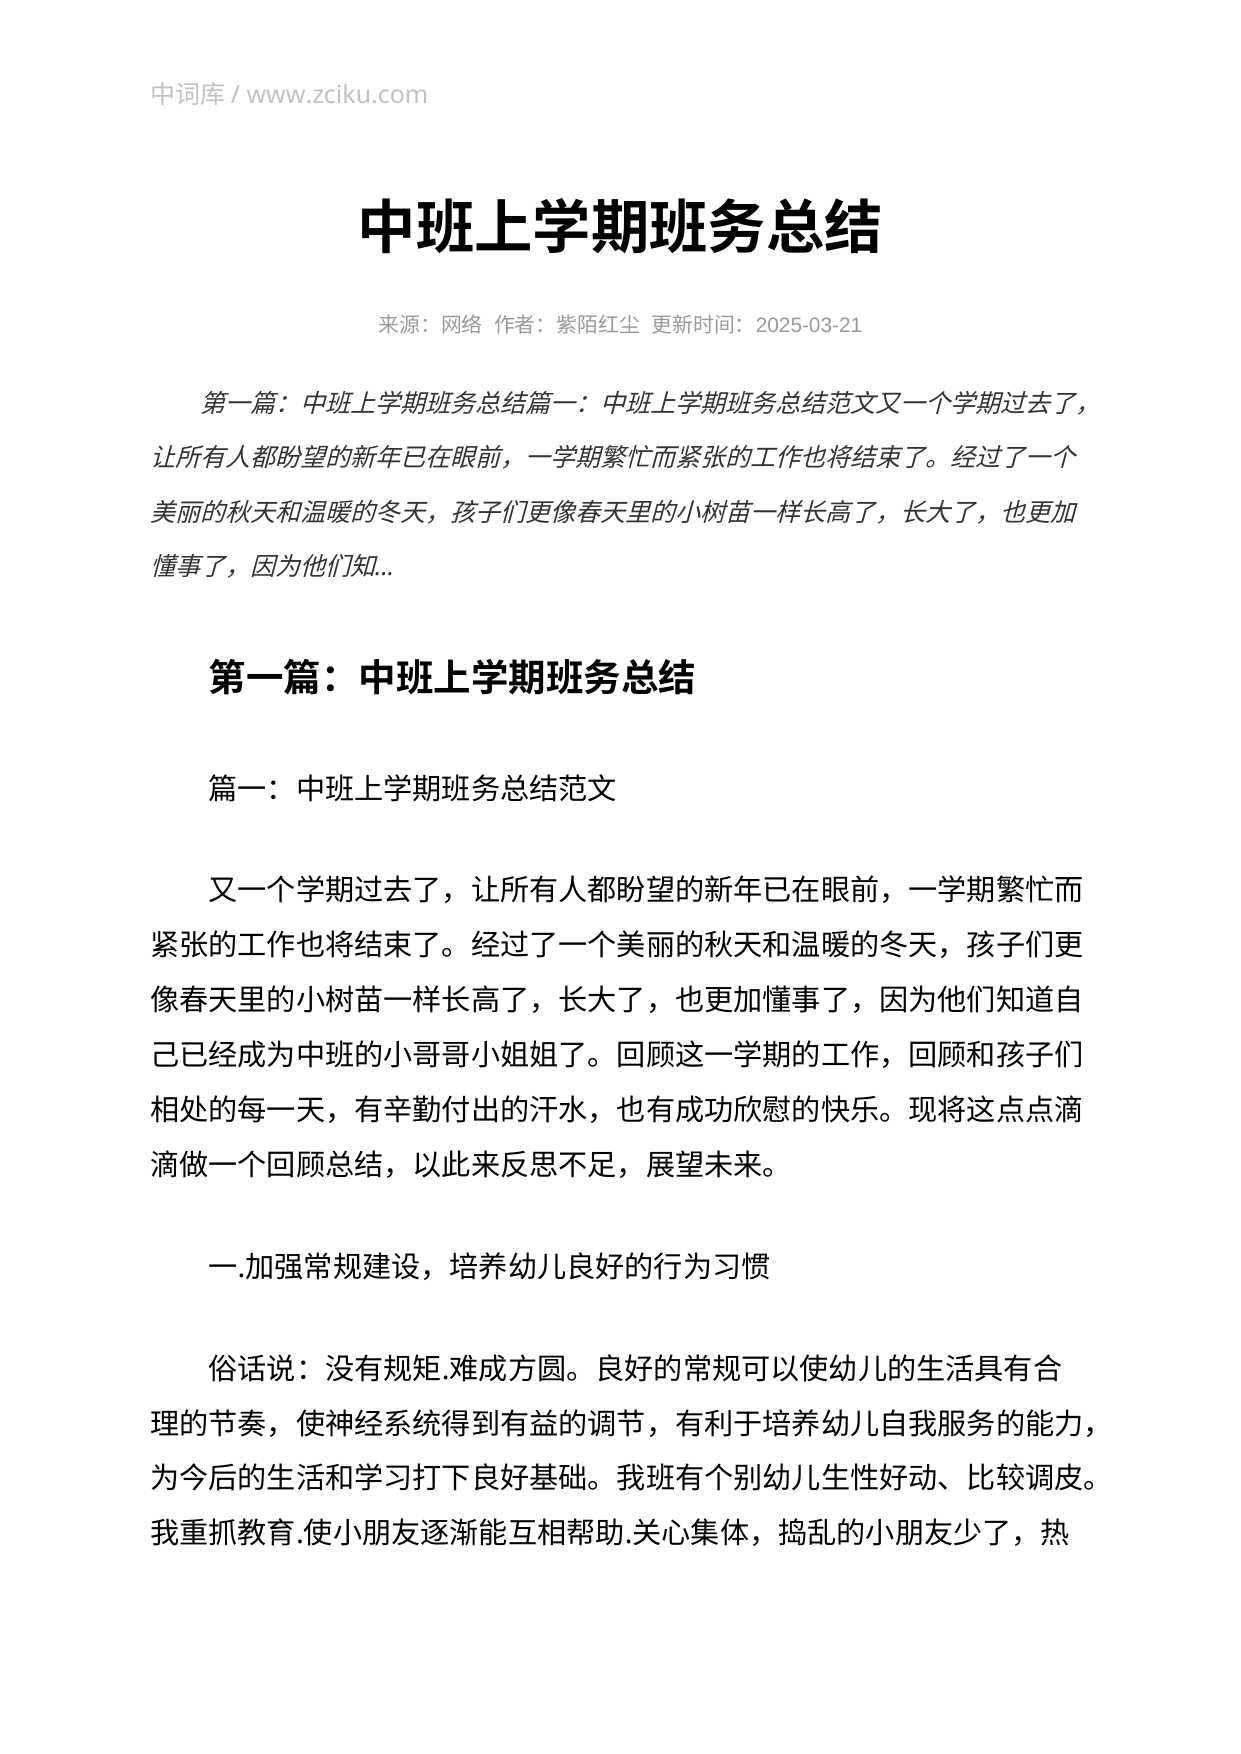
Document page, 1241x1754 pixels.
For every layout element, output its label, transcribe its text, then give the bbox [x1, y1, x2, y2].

text 第一篇：中班上学期班务总结篇一：中班上学期班务总结范文又一个学期过去了，让所有人都盼望的新年已在眼前，一学期繁忙而紧张的工作也将结束了。经过了一个美丽的秋天和温暖的冬天，孩子们更像春天里的小树苗一样长高了，长大了，也更加懂事了，因为他们知... [150, 383, 1090, 583]
text 第一篇：中班上学期班务总结 [150, 648, 1090, 702]
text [150, 1345, 1090, 1552]
subtitle 中班上学期班务总结 [150, 181, 1090, 266]
text 来源：网络 作者：紫陌红尘 更新时间：2025-03-21 [150, 313, 1090, 337]
text 篇一：中班上学期班务总结范文 [150, 765, 1090, 807]
text 又一个学期过去了，让所有人都盼望的新年已在眼前，一学期繁忙而紧张的工作也将结束了。经过了一个美丽的秋天和温暖的冬天，孩子们更像春天里的小树苗一样长高了，长大了，也更加懂事了，因为他们知道自己已经成为中班的小哥哥小姐姐了。回顾这一学期的工作，回顾和孩子们相处的每一天，有辛勤付出的汗水，也有成功欣慰的快乐。现将这点点滴滴做一个回顾总结，以此来反思不足，展望未来。 [150, 867, 1090, 1184]
text 一.加强常规建设，培养幼儿良好的行为习惯 [150, 1243, 1090, 1286]
